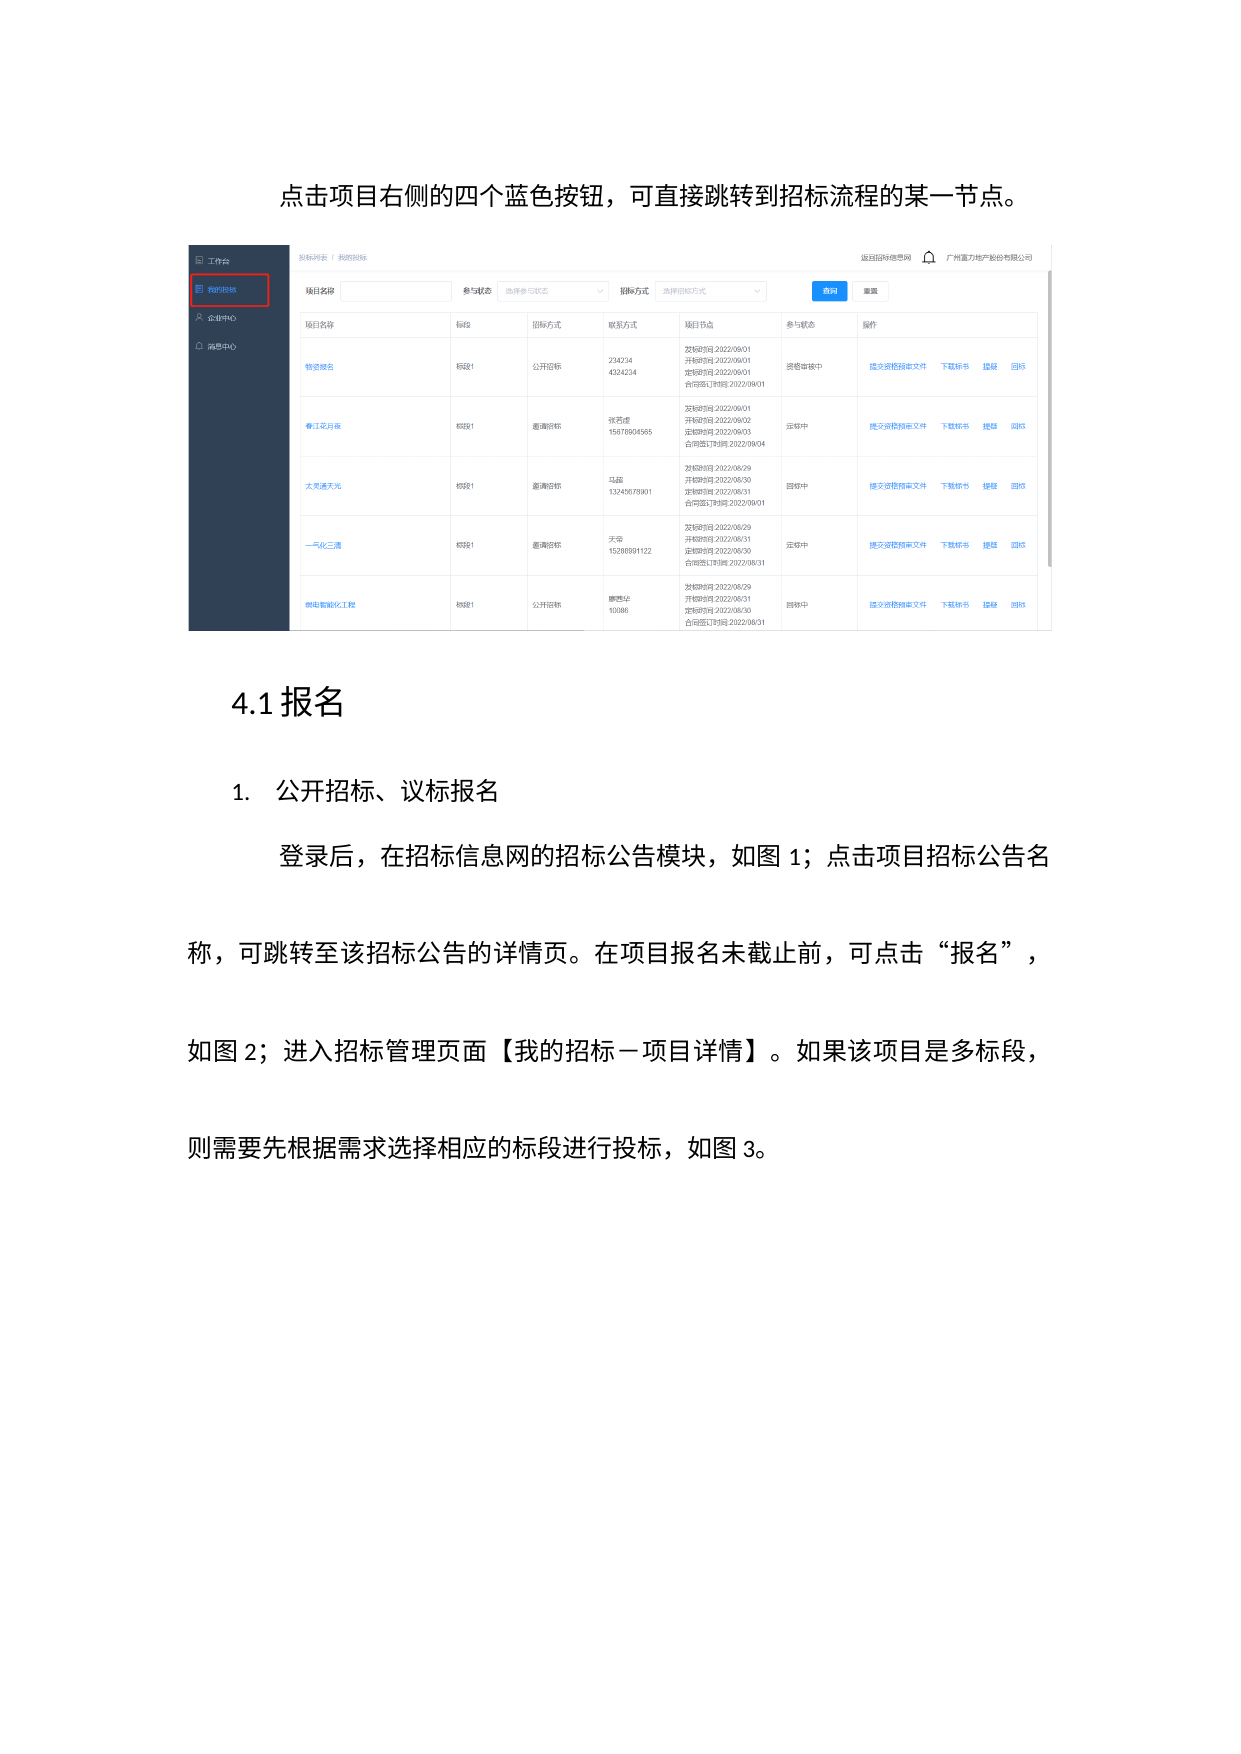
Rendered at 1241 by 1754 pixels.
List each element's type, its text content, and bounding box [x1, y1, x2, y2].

list 公开招标、议标报名 [231, 757, 1053, 822]
text 点击项目右侧的四个蓝色按钮，可直接跳转到招标流程的某一节点。 [187, 162, 1053, 227]
picture [188, 245, 1052, 631]
text 登录后，在招标信息网的招标公告模块，如图1；点击项目招标公告名称，可跳转至该招标公告的详情页。在项目报名未截止前，可点击“报名”，如图2；进入招标管理页面【我的招标－项目详情】。如果该项目是多标段，则需要先根据需求选择相应的标段进行投标，如图3。 [187, 822, 1053, 1179]
subtitle 4.1报名 [187, 668, 1053, 733]
